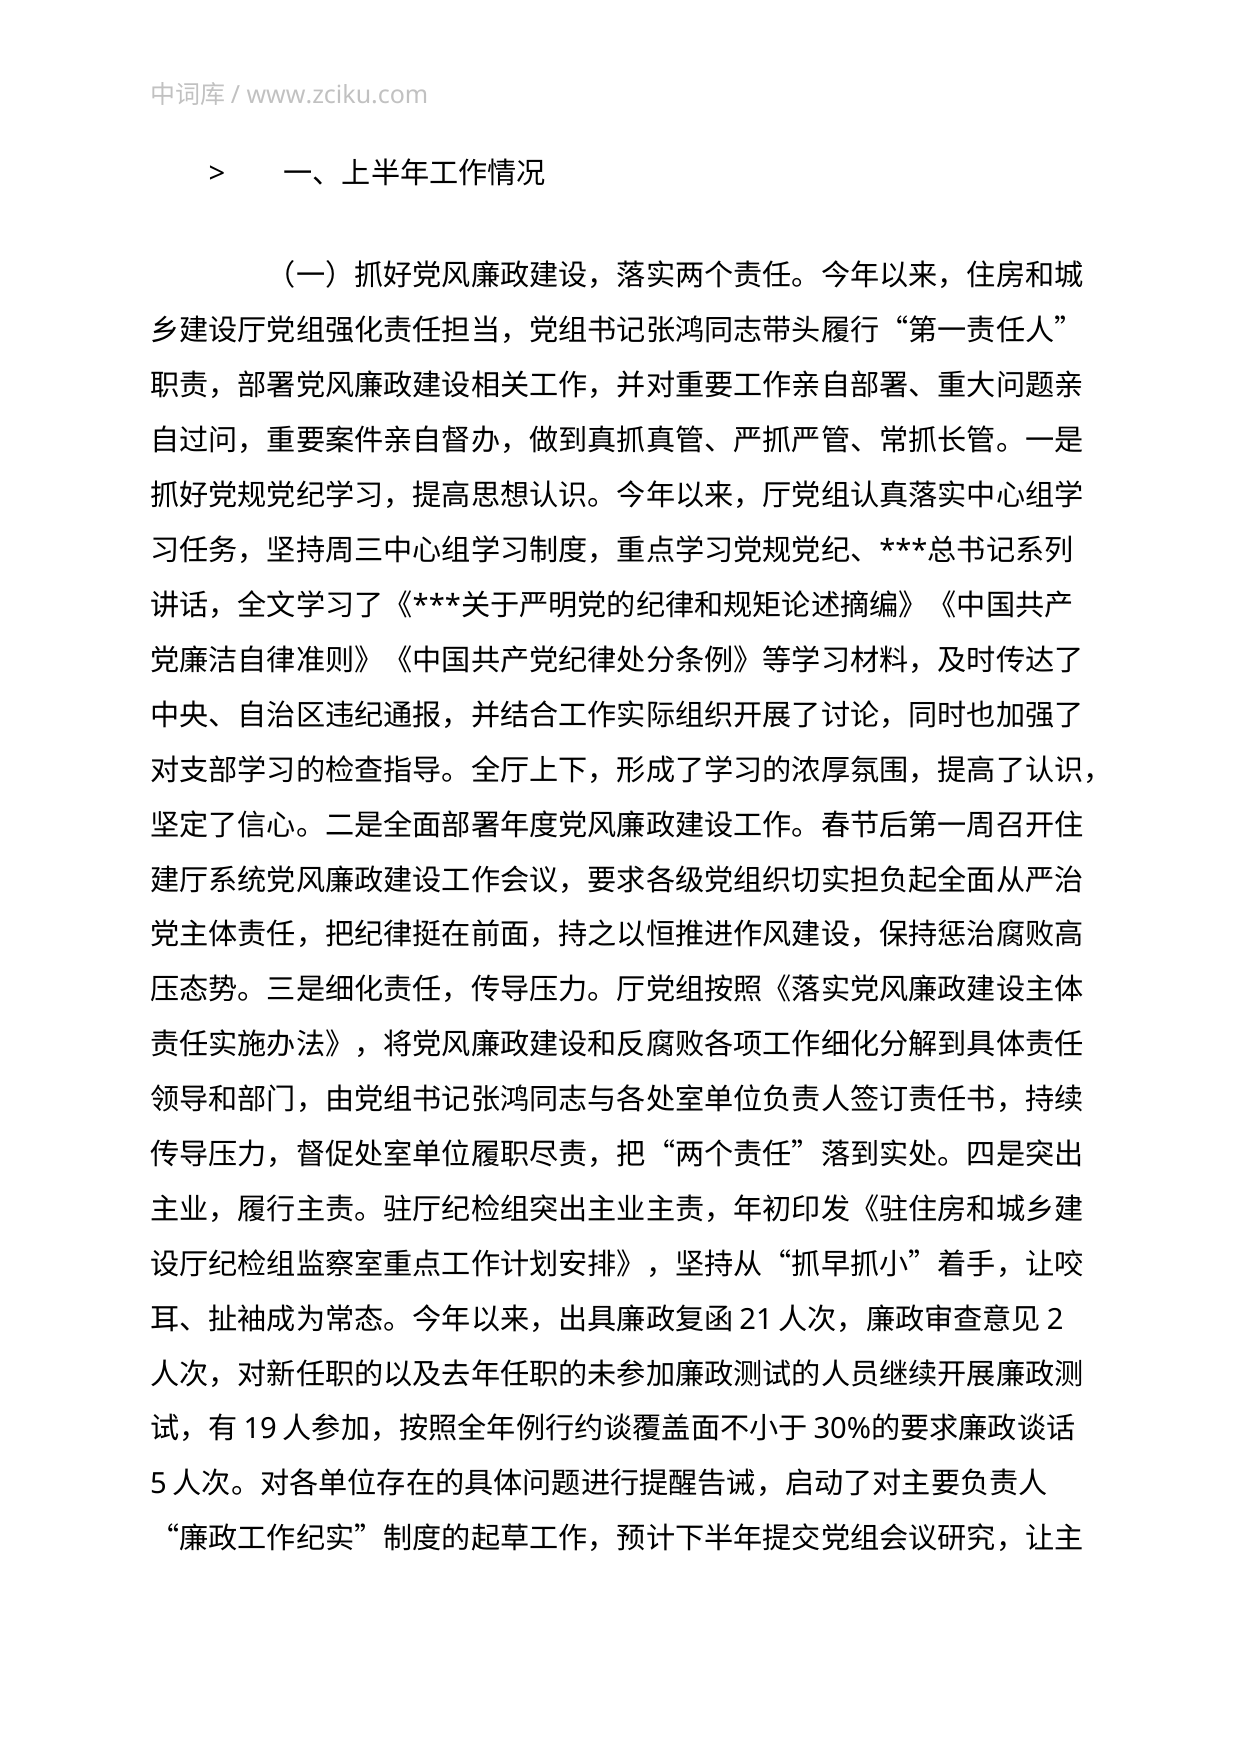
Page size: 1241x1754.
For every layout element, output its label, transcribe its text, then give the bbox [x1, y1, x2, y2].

text > 一、上半年工作情况 [150, 150, 1090, 192]
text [150, 252, 1090, 1557]
